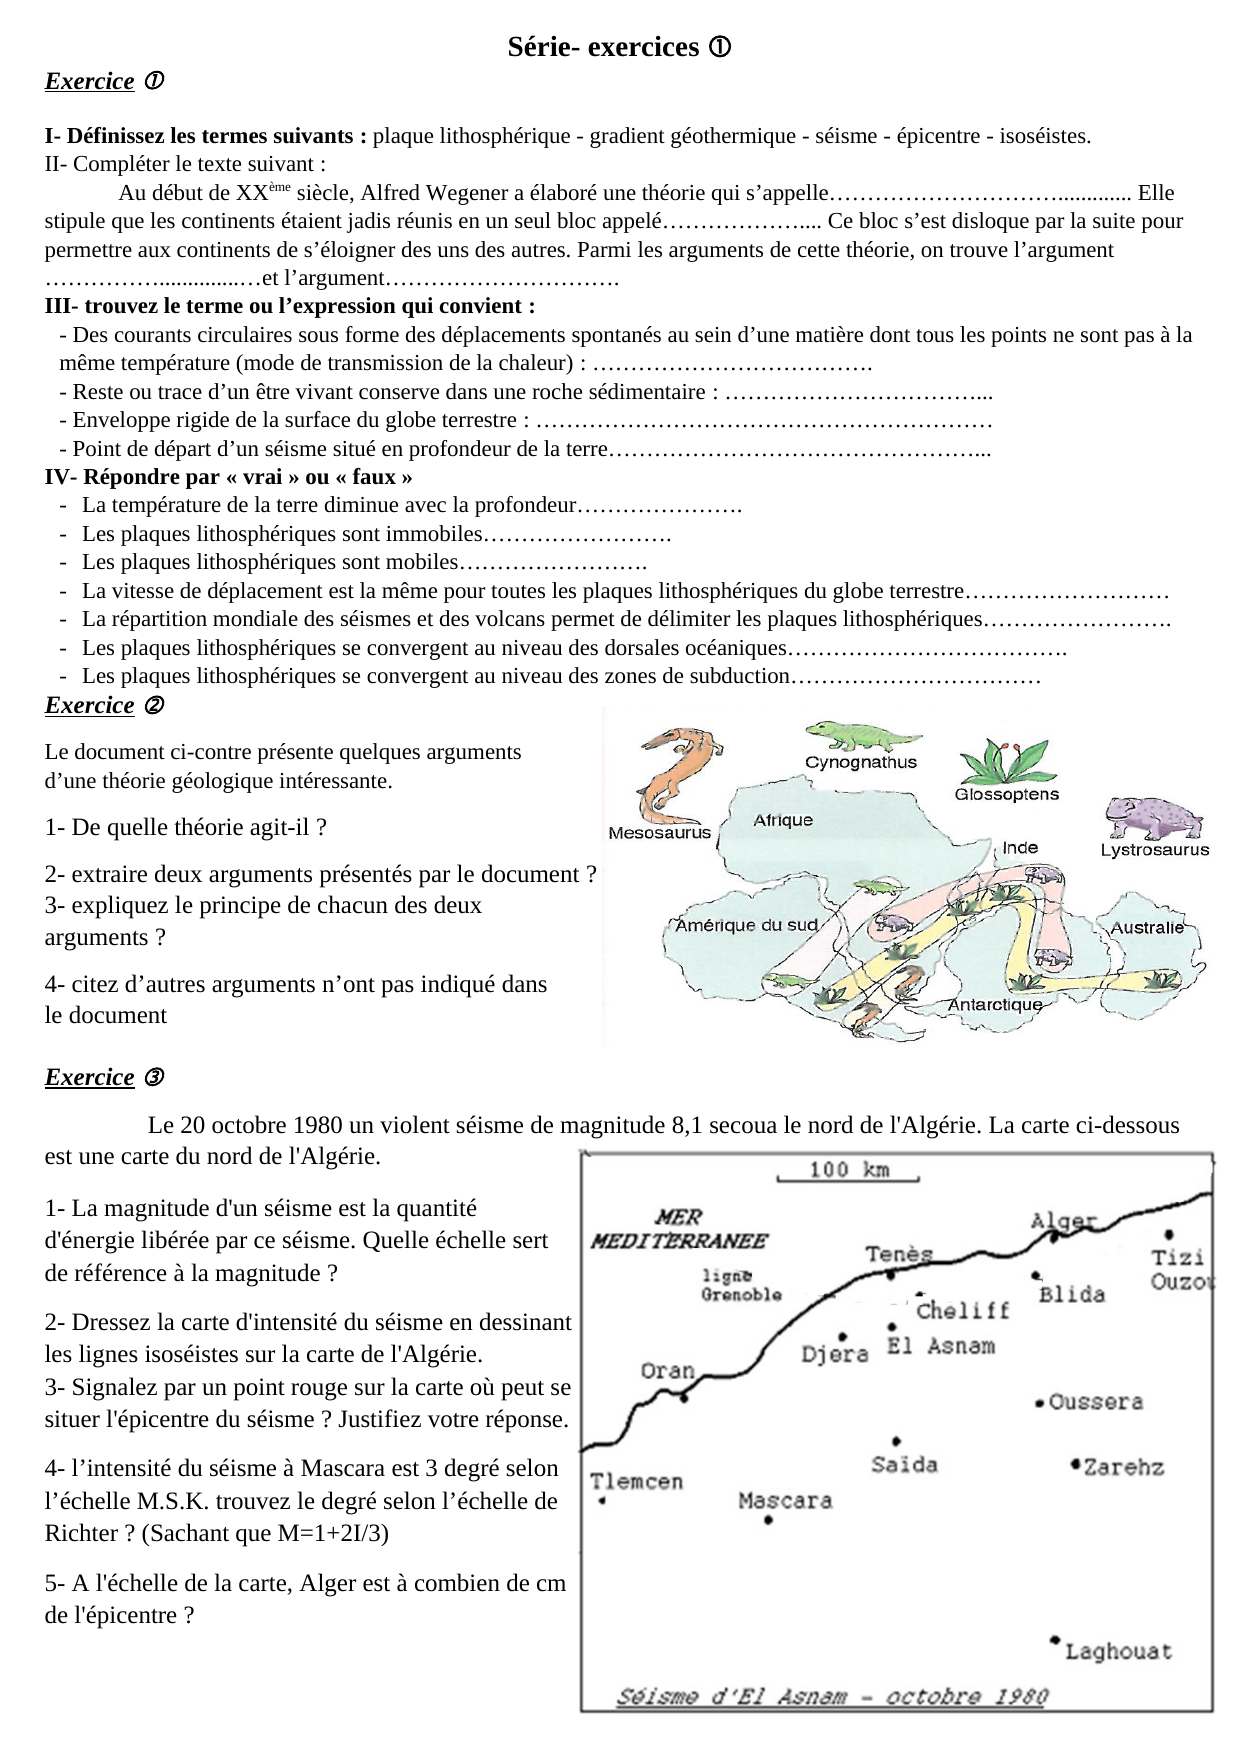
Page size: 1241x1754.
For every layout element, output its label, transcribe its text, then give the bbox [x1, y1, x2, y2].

list La répartition mondiale des séismes et des volcans permet de délimiter les plaques lithosphériques……………………. [59, 605, 1240, 632]
list Les plaques lithosphériques sont immobiles……………………. [59, 520, 1240, 546]
text 5- A l'échelle de la carte, Alger est à combien de cm de l'épicentre ? [44, 1564, 576, 1629]
text 4- citez d’autres arguments n’ont pas indiqué dans le document [44, 969, 561, 1029]
text - Point de départ d’un séisme situé en profondeur de la terre…………………………………………... [59, 435, 1240, 461]
list La vitesse de déplacement est la même pour toutes les plaques lithosphériques du globe terrestre……………………… [59, 577, 1240, 603]
list Les plaques lithosphériques se convergent au niveau des dorsales océaniques………………………………. [59, 634, 1240, 660]
text Exercice [44, 691, 1240, 719]
text II- Compléter le texte suivant : [44, 150, 1240, 177]
list La température de la terre diminue avec la profondeur…………………. [59, 492, 1240, 518]
list Les plaques lithosphériques sont mobiles……………………. [59, 548, 1240, 575]
text - Enveloppe rigide de la surface du globe terrestre : …………………………………………………… [59, 406, 1240, 433]
text 4- l’intensité du séisme à Mascara est 3 degré selon l’échelle M.S.K. trouvez le degré selon l’échelle de Richter ? (Sachant que M=1+2I/3) [44, 1450, 576, 1547]
text 3- Signalez par un point rouge sur la carte où peut se situer l'épicentre du séisme ? Justifiez votre réponse. [44, 1368, 576, 1433]
text I- Définissez les termes suivants : plaque lithosphérique - gradient géothermique - séisme - épicentre - isoséistes. [44, 122, 1240, 148]
list Les plaques lithosphériques se convergent au niveau des zones de subduction…………………………… [59, 662, 1240, 688]
text 3- expliquez le principe de chacun des deux arguments ? [44, 891, 561, 950]
text 2- extraire deux arguments présentés par le document ? [44, 859, 601, 888]
text IV- Répondre par « vrai » ou « faux » [44, 463, 1240, 489]
text Série- exercices [148, 29, 1092, 63]
text Au début de XXème siècle, Alfred Wegener a élaboré une théorie qui s’appelle…………………………............. Elle stipule que les continents étaient jadis réunis en un seul bloc appelé……………….... Ce bloc s’est disloque par la suite pour permettre aux continents de s’éloigner des uns des autres. Parmi les arguments de cette théorie, on trouve l’argument ……………..............…et l’argument…………………………. [44, 179, 1211, 290]
picture [576, 1144, 1218, 1717]
text 1- La magnitude d'un séisme est la quantité d'énergie libérée par ce séisme. Quelle échelle sert de référence à la magnitude ? [44, 1189, 561, 1286]
text Exercice [44, 66, 1092, 94]
text - Des courants circulaires sous forme des déplacements spontanés au sein d’une matière dont tous les points ne sont pas à la même température (mode de transmission de la chaleur) : ………………………………. [59, 321, 1240, 376]
text Exercice [44, 1062, 561, 1091]
text Le 20 octobre 1980 un violent séisme de magnitude 8,1 secoua le nord de l'Algérie. La carte ci-dessous est une carte du nord de l'Algérie. [44, 1110, 1211, 1170]
text 2- Dressez la carte d'intensité du séisme en dessinant les lignes isoséistes sur la carte de l'Algérie. [44, 1303, 576, 1368]
text - Reste ou trace d’un être vivant conserve dans une roche sédimentaire : ……………………………... [59, 378, 1240, 404]
text 1- De quelle théorie agit-il ? [44, 812, 561, 841]
text Le document ci-contre présente quelques arguments d’une théorie géologique intéressante. [44, 738, 561, 793]
text III- trouvez le terme ou l’expression qui convient : [44, 292, 1240, 319]
